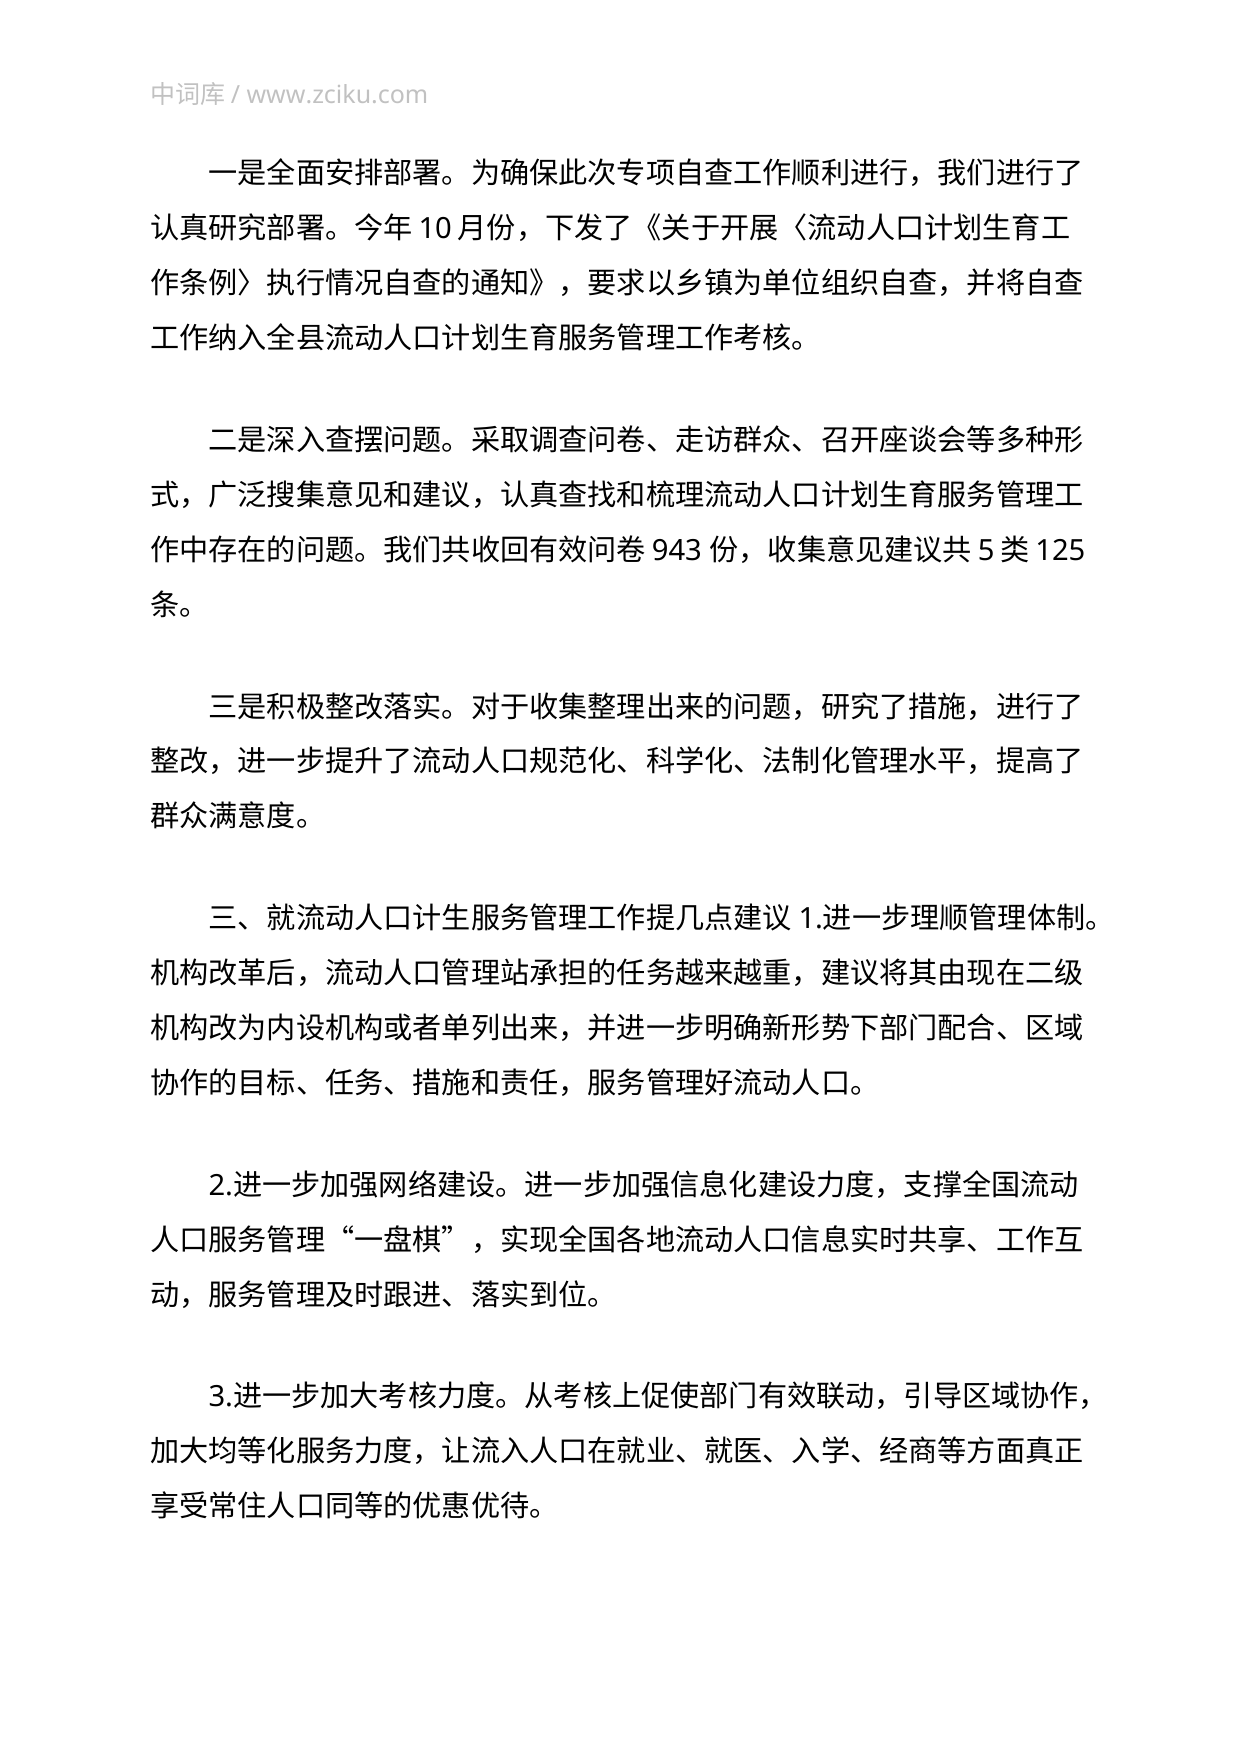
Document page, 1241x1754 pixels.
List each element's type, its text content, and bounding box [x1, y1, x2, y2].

text 三、就流动人口计生服务管理工作提几点建议 1.进一步理顺管理体制。机构改革后，流动人口管理站承担的任务越来越重，建议将其由现在二级机构改为内设机构或者单列出来，并进一步明确新形势下部门配合、区域协作的目标、任务、措施和责任，服务管理好流动人口。 [150, 895, 1090, 1102]
text 三是积极整改落实。对于收集整理出来的问题，研究了措施，进行了整改，进一步提升了流动人口规范化、科学化、法制化管理水平，提高了群众满意度。 [150, 683, 1090, 835]
text 一是全面安排部署。为确保此次专项自查工作顺利进行，我们进行了认真研究部署。今年10月份，下发了《关于开展〈流动人口计划生育工作条例〉执行情况自查的通知》，要求以乡镇为单位组织自查，并将自查工作纳入全县流动人口计划生育服务管理工作考核。 [150, 150, 1090, 357]
text 2.进一步加强网络建设。进一步加强信息化建设力度，支撑全国流动人口服务管理“一盘棋”，实现全国各地流动人口信息实时共享、工作互动，服务管理及时跟进、落实到位。 [150, 1161, 1090, 1313]
text 3.进一步加大考核力度。从考核上促使部门有效联动，引导区域协作，加大均等化服务力度，让流入人口在就业、就医、入学、经商等方面真正享受常住人口同等的优惠优待。 [150, 1373, 1090, 1525]
text 二是深入查摆问题。采取调查问卷、走访群众、召开座谈会等多种形式，广泛搜集意见和建议，认真查找和梳理流动人口计划生育服务管理工作中存在的问题。我们共收回有效问卷943 份，收集意见建议共5类125条。 [150, 417, 1090, 624]
